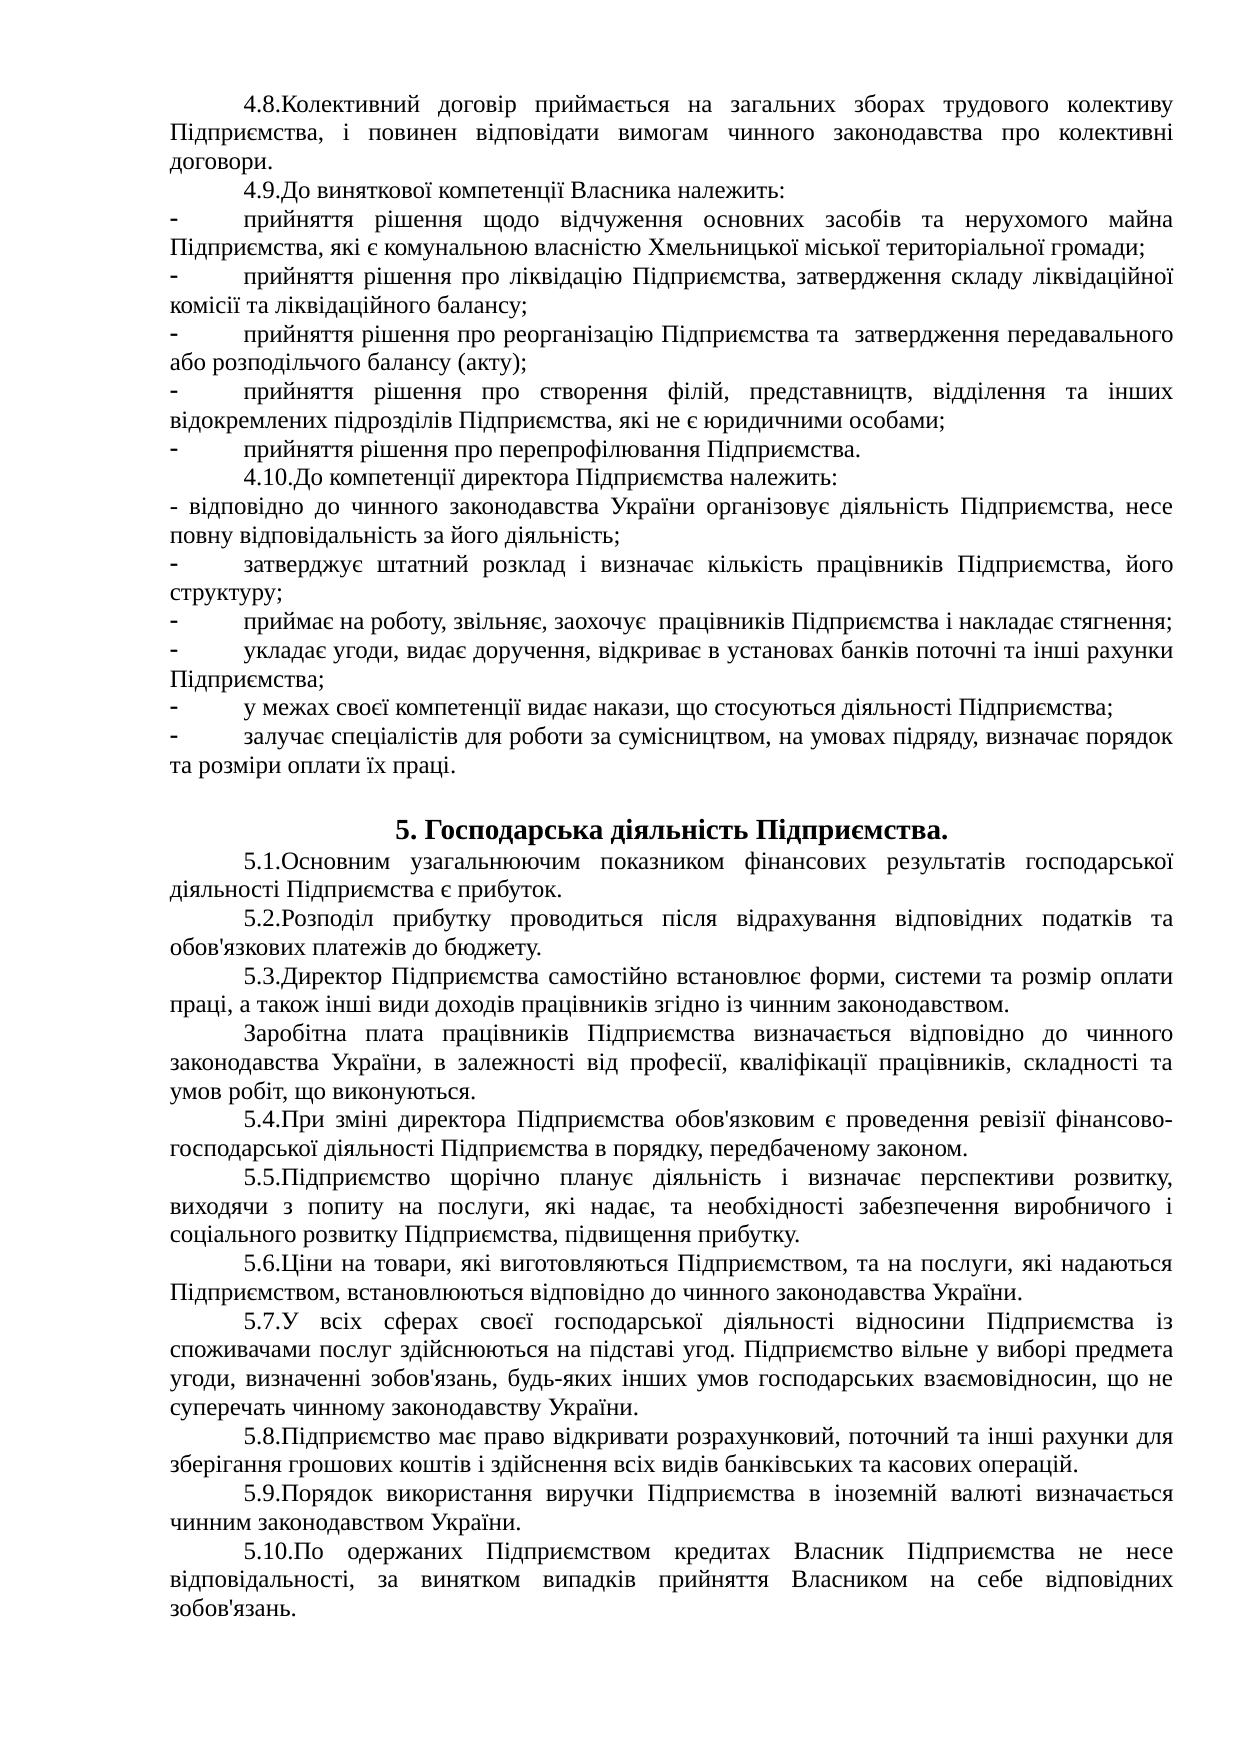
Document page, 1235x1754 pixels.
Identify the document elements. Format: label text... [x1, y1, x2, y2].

text 5.6.Ціни на товари, які виготовляються Підприємством, та на послуги, які надаються Підприємством, встановлюються відповідно до чинного законодавства України. [169, 1248, 1174, 1306]
list у межах своєї компетенції видає накази, що стосуються діяльності Підприємства; [169, 692, 1174, 721]
text 5.10.По одержаних Підприємством кредитах Власник Підприємства не несе відповідальності, за винятком випадків прийняття Власником на себе відповідних зобов'язань. [169, 1536, 1174, 1622]
list укладає угоди, видає доручення, відкриває в установах банків поточні та інші рахунки Підприємства; [169, 635, 1174, 692]
list приймає на роботу, звільняє, заохочує працівників Підприємства і накладає стягнення; [169, 606, 1174, 635]
list прийняття рішення щодо відчуження основних засобів та нерухомого майна Підприємства, які є комунальною власністю Хмельницької міської територіальної громади; [169, 204, 1174, 261]
text 4.9.До виняткової компетенції Власника належить: [169, 175, 1174, 204]
list прийняття рішення про реорганізацію Підприємства та затвердження передавального або розподільчого балансу (акту); [169, 319, 1174, 376]
list прийняття рішення про ліквідацію Підприємства, затвердження складу ліквідаційної комісії та ліквідаційного балансу; [169, 261, 1174, 319]
text Заробітна плата працівників Підприємства визначається відповідно до чинного законодавства України, в залежності від професії, кваліфікації працівників, складності та умов робіт, що виконуються. [169, 1018, 1174, 1104]
text 4.10.До компетенції директора Підприємства належить: [169, 462, 1174, 491]
list прийняття рішення про створення філій, представництв, відділення та інших відокремлених підрозділів Підприємства, які не є юридичними особами; [169, 376, 1174, 434]
text 5. Господарська діяльність Підприємства. [169, 812, 1174, 846]
text 5.5.Підприємство щорічно планує діяльність і визначає перспективи розвитку, виходячи з попиту на послуги, які надає, та необхідності забезпечення виробничого і соціального розвитку Підприємства, підвищення прибутку. [169, 1162, 1174, 1248]
text 5.9.Порядок використання виручки Підприємства в іноземній валюті визначається чинним законодавством України. [169, 1478, 1174, 1536]
text 5.7.У всіх сферах своєї господарської діяльності відносини Підприємства із споживачами послуг здійснюються на підставі угод. Підприємство вільне у виборі предмета угоди, визначенні зобов'язань, будь-яких інших умов господарських взаємовідносин, що не суперечать чинному законодавству України. [169, 1306, 1174, 1421]
text 5.2.Розподіл прибутку проводиться після відрахування відповідних податків та обов'язкових платежів до бюджету. [169, 903, 1174, 961]
text 4.8.Колективний договір приймається на загальних зборах трудового колективу Підприємства, і повинен відповідати вимогам чинного законодавства про колективні договори. [169, 89, 1174, 175]
text 5.8.Підприємство має право відкривати розрахунковий, поточний та інші рахунки для зберігання грошових коштів і здійснення всіх видів банківських та касових операцій. [169, 1421, 1174, 1478]
list затверджує штатний розклад і визначає кількість працівників Підприємства, його структуру; [169, 549, 1174, 606]
text 5.1.Основним узагальнюючим показником фінансових результатів господарської діяльності Підприємства є прибуток. [169, 846, 1174, 903]
text - відповідно до чинного законодавства України організовує діяльність Підприємства, несе повну відповідальність за його діяльність; [169, 491, 1174, 549]
text 5.3.Директор Підприємства самостійно встановлює форми, системи та розмір оплати праці, а також інші види доходів працівників згідно із чинним законодавством. [169, 961, 1174, 1018]
text 5.4.При зміні директора Підприємства обов'язковим є проведення ревізії фінансово-господарської діяльності Підприємства в порядку, передбаченому законом. [169, 1104, 1174, 1162]
list прийняття рішення про перепрофілювання Підприємства. [169, 434, 1174, 462]
list залучає спеціалістів для роботи за сумісництвом, на умовах підряду, визначає порядок та розміри оплати їх праці. [169, 721, 1174, 779]
